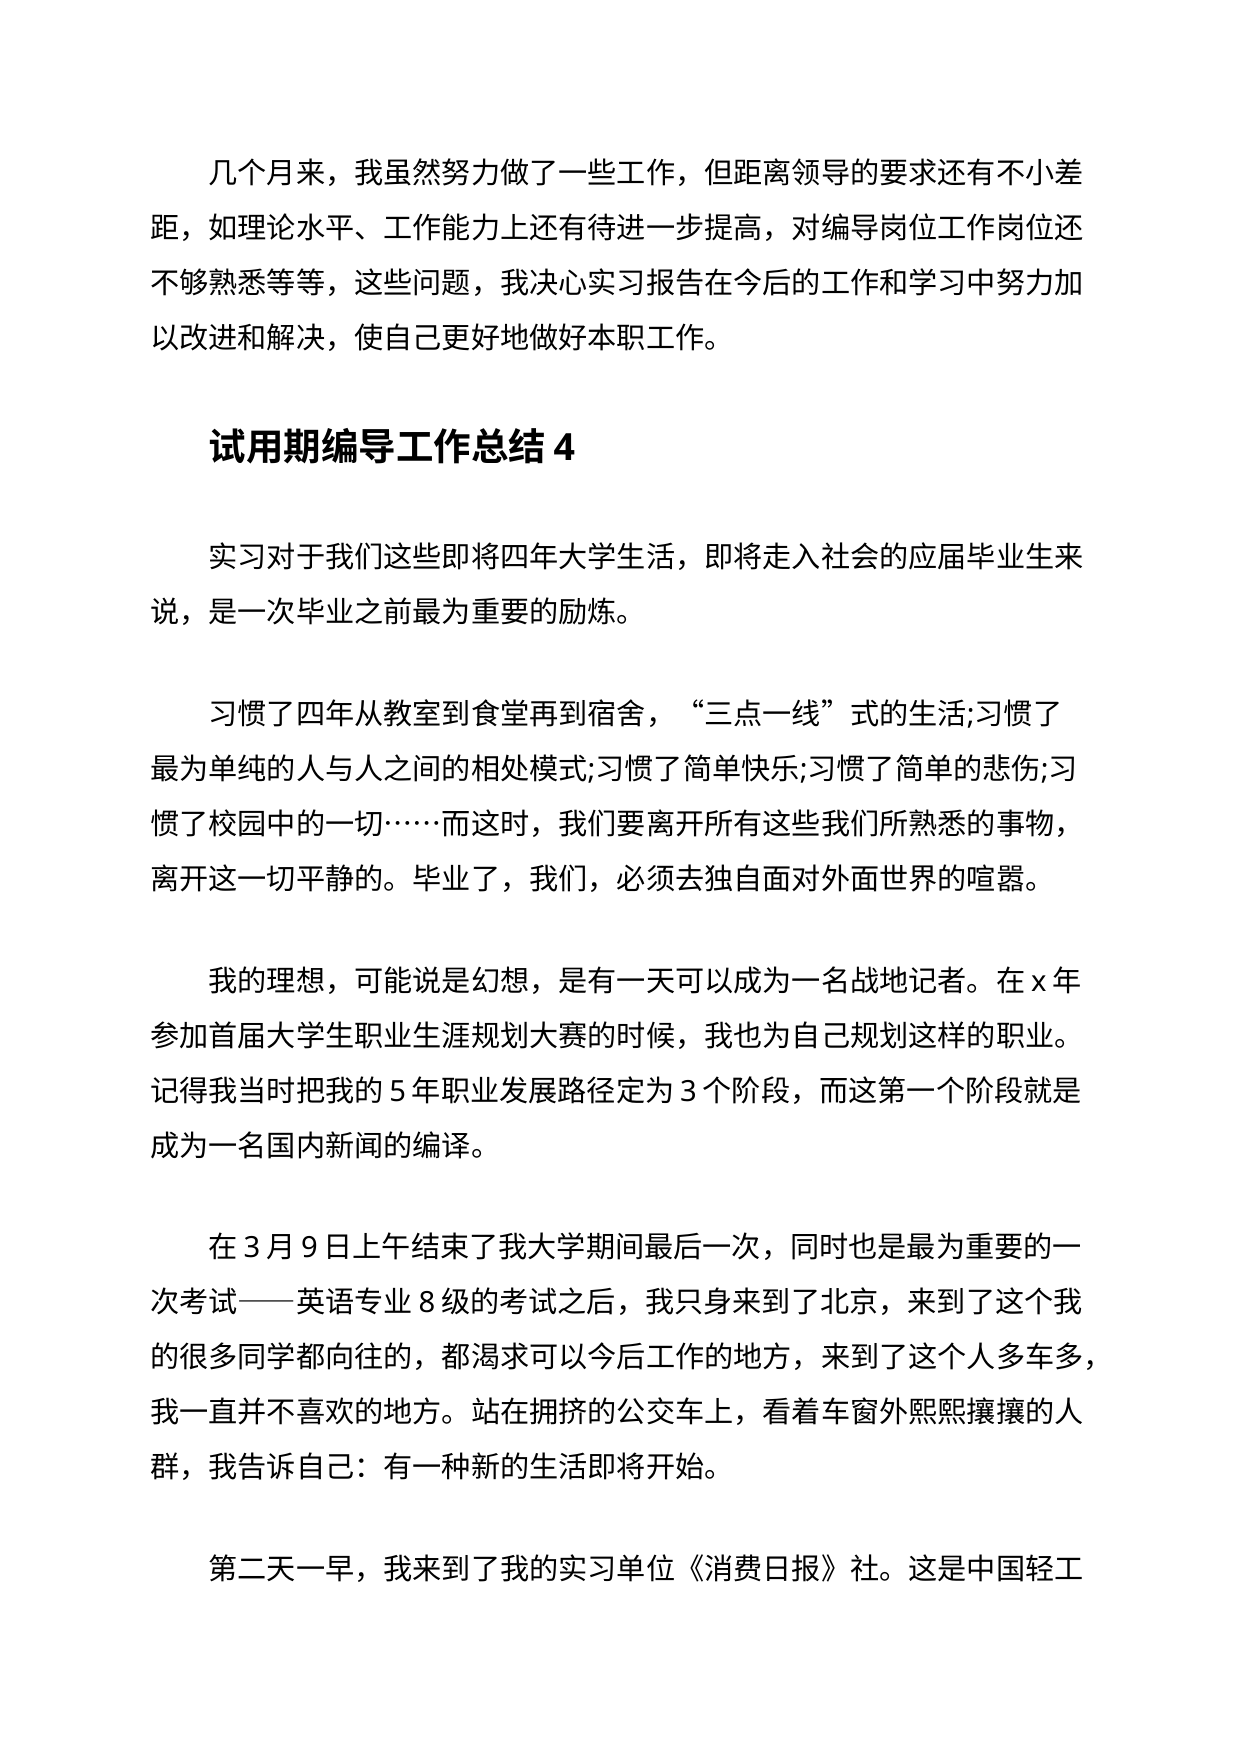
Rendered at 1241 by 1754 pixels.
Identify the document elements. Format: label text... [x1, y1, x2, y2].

text 几个月来，我虽然努力做了一些工作，但距离领导的要求还有不小差距，如理论水平、工作能力上还有待进一步提高，对编导岗位工作岗位还不够熟悉等等，这些问题，我决心实习报告在今后的工作和学习中努力加以改进和解决，使自己更好地做好本职工作。 [150, 150, 1090, 357]
text 习惯了四年从教室到食堂再到宿舍，“三点一线”式的生活;习惯了最为单纯的人与人之间的相处模式;习惯了简单快乐;习惯了简单的悲伤;习惯了校园中的一切……而这时，我们要离开所有这些我们所熟悉的事物，离开这一切平静的。毕业了，我们，必须去独自面对外面世界的喧嚣。 [150, 691, 1090, 898]
text 在3月9日上午结束了我大学期间最后一次，同时也是最为重要的一次考试——英语专业8级的考试之后，我只身来到了北京，来到了这个我的很多同学都向往的，都渴求可以今后工作的地方，来到了这个人多车多，我一直并不喜欢的地方。站在拥挤的公交车上，看着车窗外熙熙攘攘的人群，我告诉自己：有一种新的生活即将开始。 [150, 1224, 1090, 1486]
text 试用期编导工作总结4 [150, 416, 1090, 471]
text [150, 1546, 1090, 1588]
text 实习对于我们这些即将四年大学生活，即将走入社会的应届毕业生来说，是一次毕业之前最为重要的励炼。 [150, 534, 1090, 631]
text 我的理想，可能说是幻想，是有一天可以成为一名战地记者。在x年参加首届大学生职业生涯规划大赛的时候，我也为自己规划这样的职业。记得我当时把我的5年职业发展路径定为3个阶段，而这第一个阶段就是成为一名国内新闻的编译。 [150, 957, 1090, 1164]
